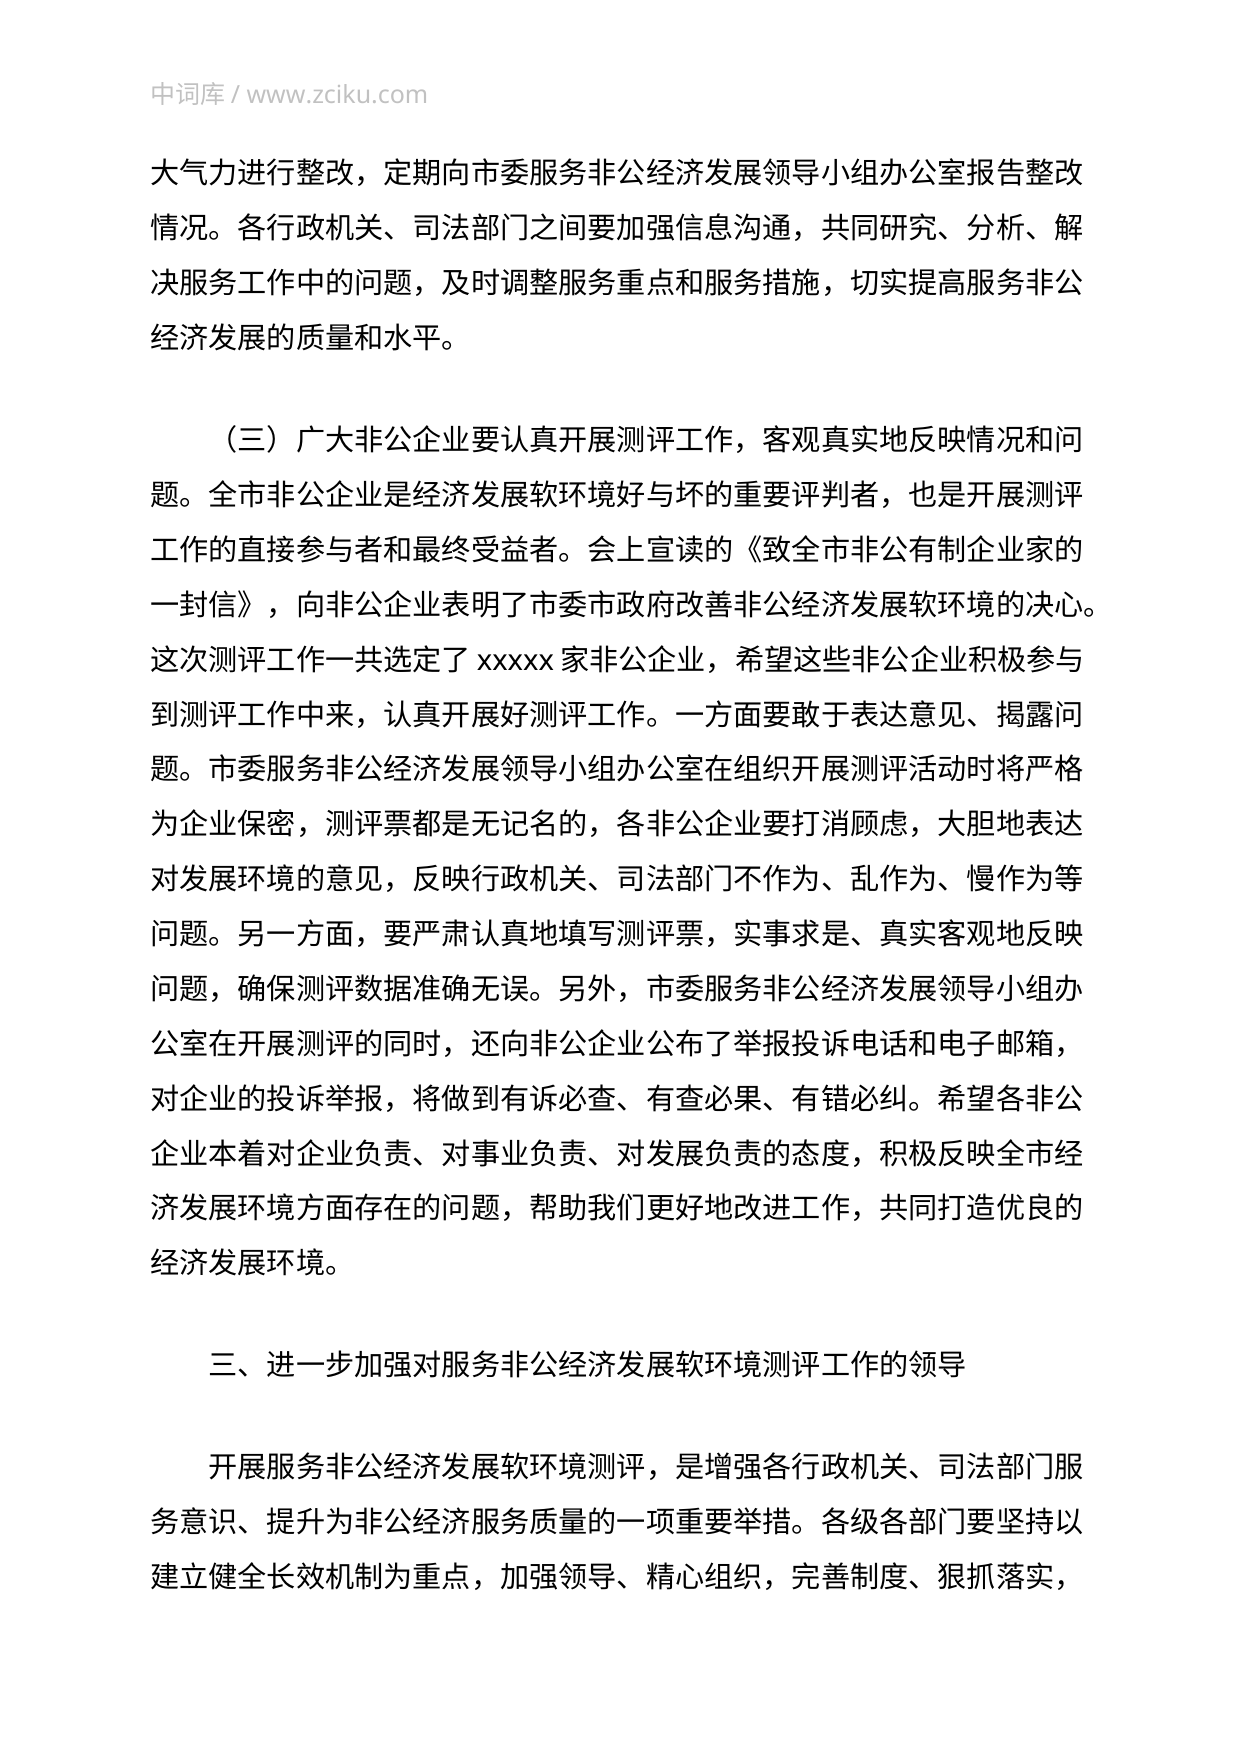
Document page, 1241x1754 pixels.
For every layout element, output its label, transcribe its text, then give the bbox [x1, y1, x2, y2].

text （三）广大非公企业要认真开展测评工作，客观真实地反映情况和问题。全市非公企业是经济发展软环境好与坏的重要评判者，也是开展测评工作的直接参与者和最终受益者。会上宣读的《致全市非公有制企业家的一封信》，向非公企业表明了市委市政府改善非公经济发展软环境的决心。这次测评工作一共选定了xxxxx家非公企业，希望这些非公企业积极参与到测评工作中来，认真开展好测评工作。一方面要敢于表达意见、揭露问题。市委服务非公经济发展领导小组办公室在组织开展测评活动时将严格为企业保密，测评票都是无记名的，各非公企业要打消顾虑，大胆地表达对发展环境的意见，反映行政机关、司法部门不作为、乱作为、慢作为等问题。另一方面，要严肃认真地填写测评票，实事求是、真实客观地反映问题，确保测评数据准确无误。另外，市委服务非公经济发展领导小组办公室在开展测评的同时，还向非公企业公布了举报投诉电话和电子邮箱，对企业的投诉举报，将做到有诉必查、有查必果、有错必纠。希望各非公企业本着对企业负责、对事业负责、对发展负责的态度，积极反映全市经济发展环境方面存在的问题，帮助我们更好地改进工作，共同打造优良的经济发展环境。 [150, 416, 1090, 1282]
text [150, 1443, 1090, 1596]
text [150, 150, 1090, 357]
text 三、进一步加强对服务非公经济发展软环境测评工作的领导 [150, 1342, 1090, 1384]
